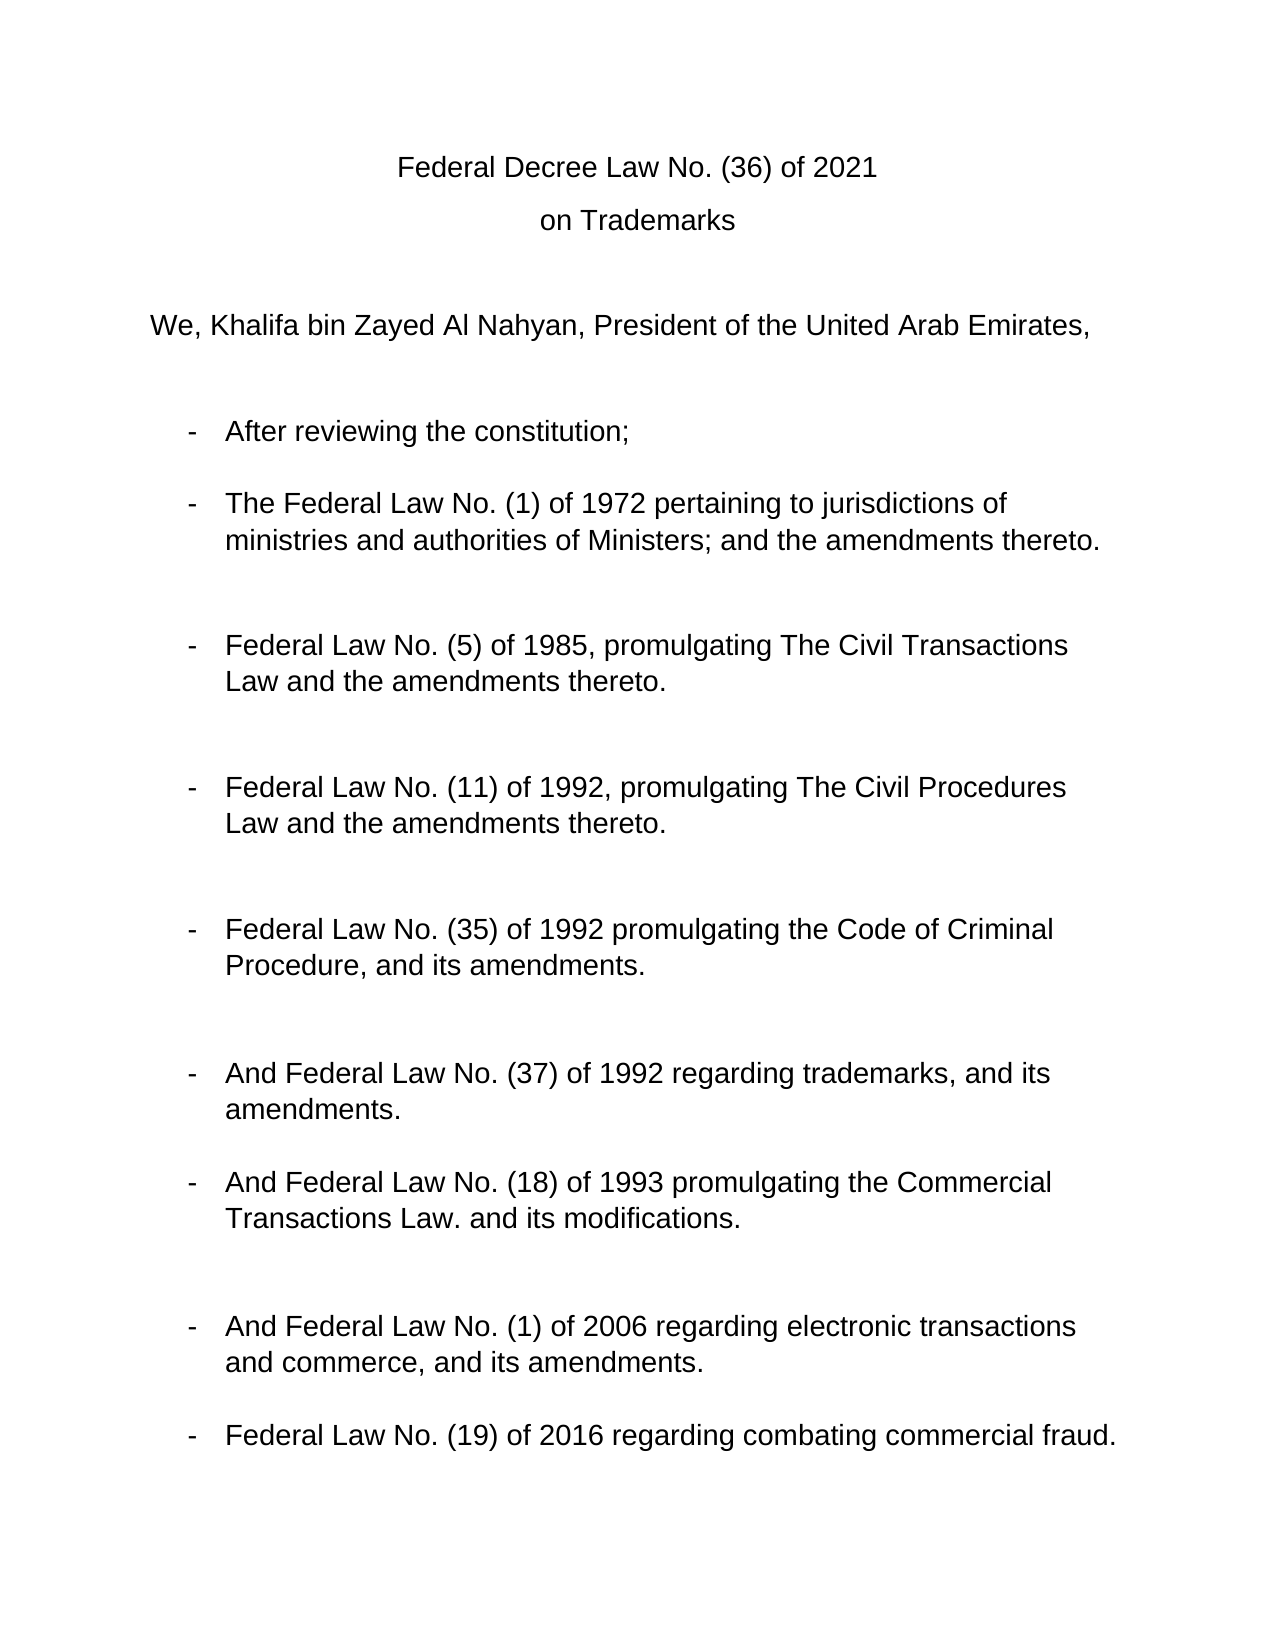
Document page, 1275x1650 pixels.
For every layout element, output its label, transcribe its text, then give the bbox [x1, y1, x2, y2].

list Federal Law No. (5) of 1985, promulgating The Civil Transactions Law and the amendments thereto. [187, 628, 1125, 698]
list The Federal Law No. (1) of 1972 pertaining to jurisdictions of ministries and authorities of Ministers; and the amendments thereto. [187, 486, 1125, 556]
list And Federal Law No. (37) of 1992 regarding trademarks, and its amendments. [187, 1056, 1125, 1126]
text on Trademarks [150, 203, 1125, 236]
list Federal Law No. (35) of 1992 promulgating the Code of Criminal Procedure, and its amendments. [187, 912, 1125, 981]
list After reviewing the constitution; [187, 414, 1125, 448]
text We, Khalifa bin Zayed Al Nahyan, President of the United Arab Emirates, [150, 308, 1125, 342]
list Federal Law No. (19) of 2016 regarding combating commercial fraud. [187, 1418, 1125, 1451]
list And Federal Law No. (1) of 2006 regarding electronic transactions and commerce, and its amendments. [187, 1309, 1125, 1379]
list Federal Law No. (11) of 1992, promulgating The Civil Procedures Law and the amendments thereto. [187, 770, 1125, 839]
text Federal Decree Law No. (36) of 2021 [150, 150, 1125, 183]
list And Federal Law No. (18) of 1993 promulgating the Commercial Transactions Law. and its modifications. [187, 1165, 1125, 1234]
